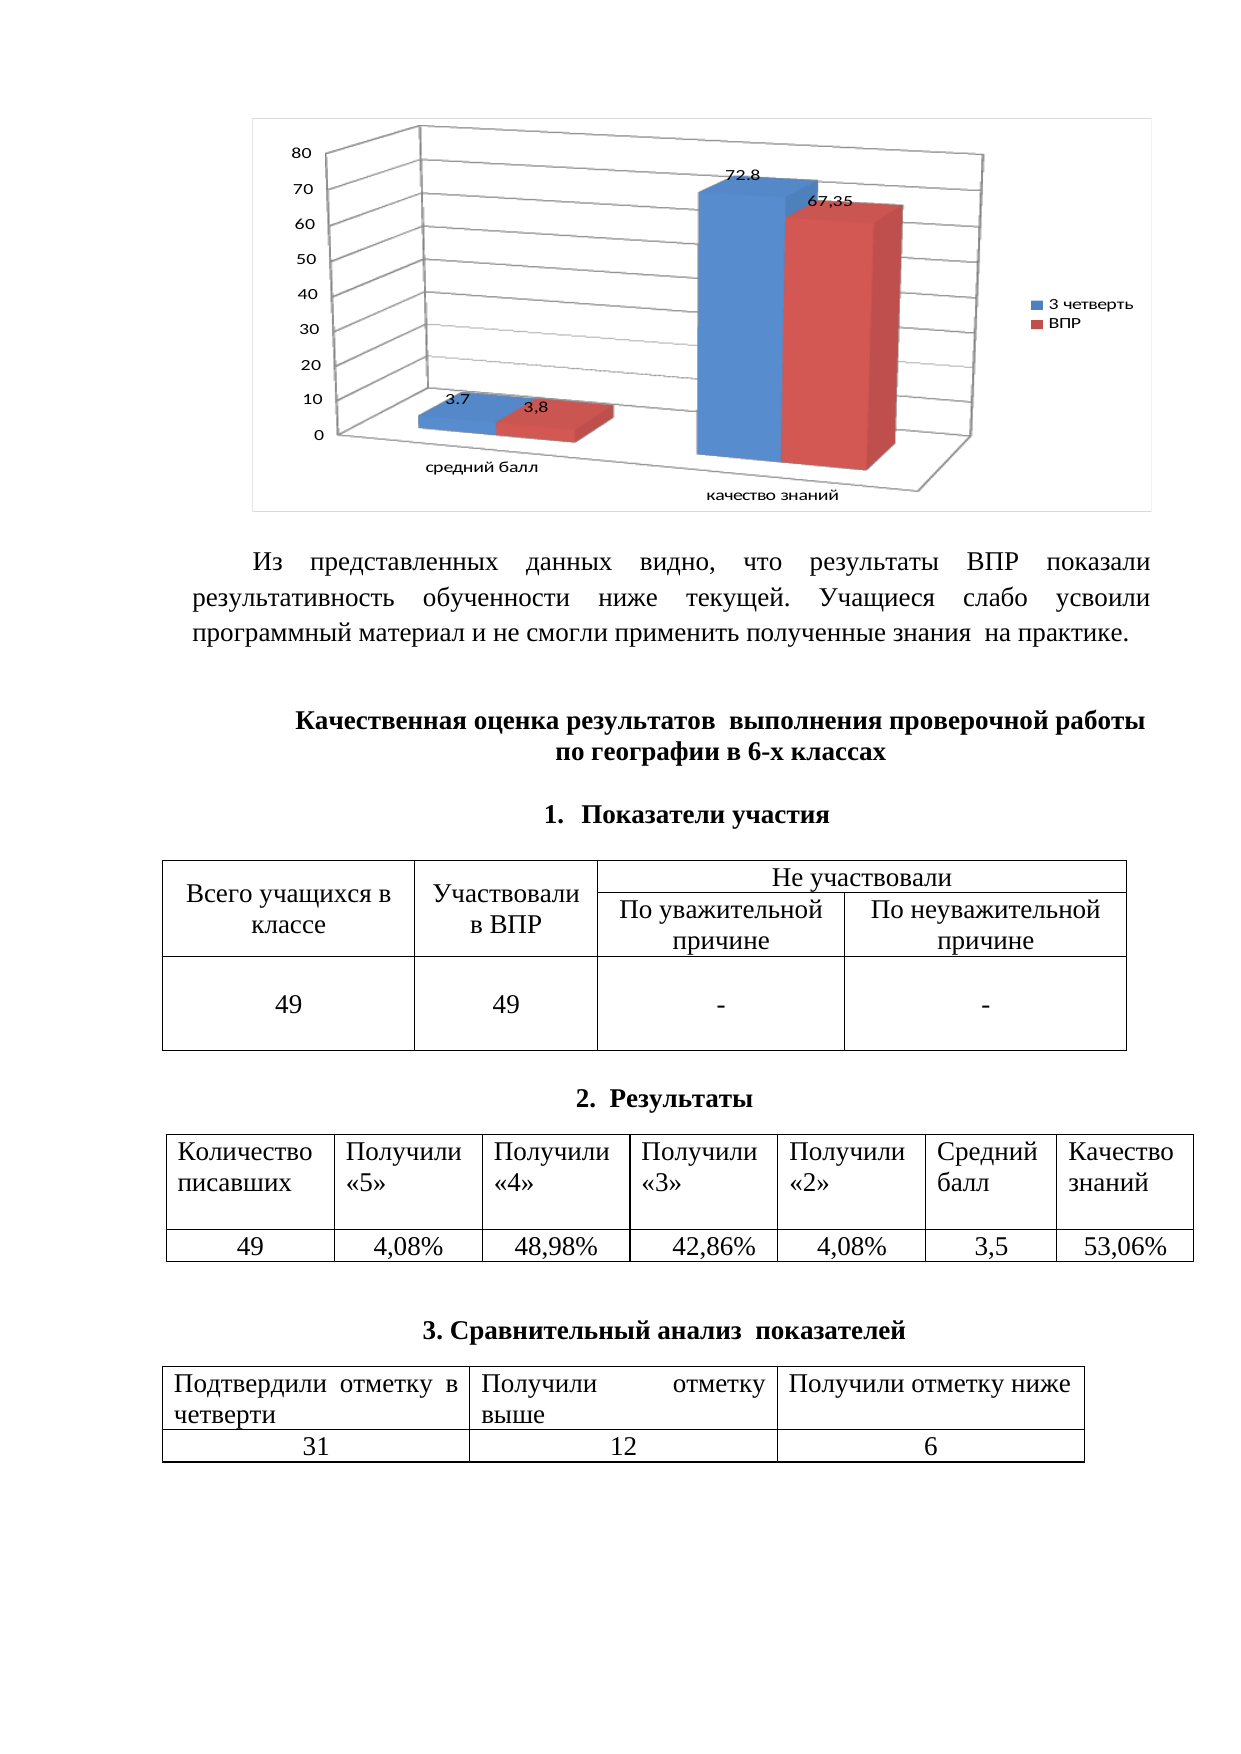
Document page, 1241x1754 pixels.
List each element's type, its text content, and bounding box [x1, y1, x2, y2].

list Качественная оценка результатов выполнения проверочной работы по географии в 6-х классах [290, 704, 1152, 767]
table_cell 48,98% [483, 1230, 629, 1261]
table_cell 4,08% [335, 1230, 482, 1261]
table_cell 49 [163, 957, 414, 1050]
table_cell По неуважительной причине [845, 893, 1126, 956]
table_header Всего учащихся в классе [163, 861, 414, 956]
table_header Качество знаний [1057, 1135, 1193, 1229]
table_cell - [598, 957, 844, 1050]
table_header Получили отметку ниже [778, 1367, 1084, 1429]
text 2. Результаты [177, 1082, 1152, 1113]
table_cell 6 [778, 1430, 1084, 1461]
table_header Получили «3» [631, 1135, 777, 1229]
table_header Получили «4» [483, 1135, 629, 1229]
table_header Получили отметку выше [470, 1367, 777, 1429]
list Показатели участия [222, 798, 1152, 829]
table_header Средний балл [926, 1135, 1056, 1229]
table_header Получили «5» [335, 1135, 482, 1229]
table_header Количество писавших [167, 1135, 334, 1229]
table_cell 4,08% [778, 1230, 925, 1261]
table_cell 12 [470, 1430, 777, 1461]
table_header Подтвердили отметку в четверти [163, 1367, 469, 1429]
list Из представленных данных видно, что результаты ВПР показали результативность обученности ниже текущей. Учащиеся слабо усвоили программный материал и не смогли применить полученные знания на практике. [192, 545, 1152, 648]
table_header Получили «2» [778, 1135, 925, 1229]
table_cell 3,5 [926, 1230, 1056, 1261]
text 3. Сравнительный анализ показателей [177, 1314, 1152, 1345]
table_cell 53,06% [1057, 1230, 1193, 1261]
table_cell 49 [415, 957, 597, 1050]
table_header Не участвовали [598, 861, 1126, 892]
table_cell 42,86% [631, 1230, 777, 1261]
table_header Участвовали в ВПР [415, 861, 597, 956]
table_cell 31 [163, 1430, 469, 1461]
table_cell 49 [167, 1230, 334, 1261]
table_cell - [845, 957, 1126, 1050]
table_cell По уважительной причине [598, 893, 844, 956]
